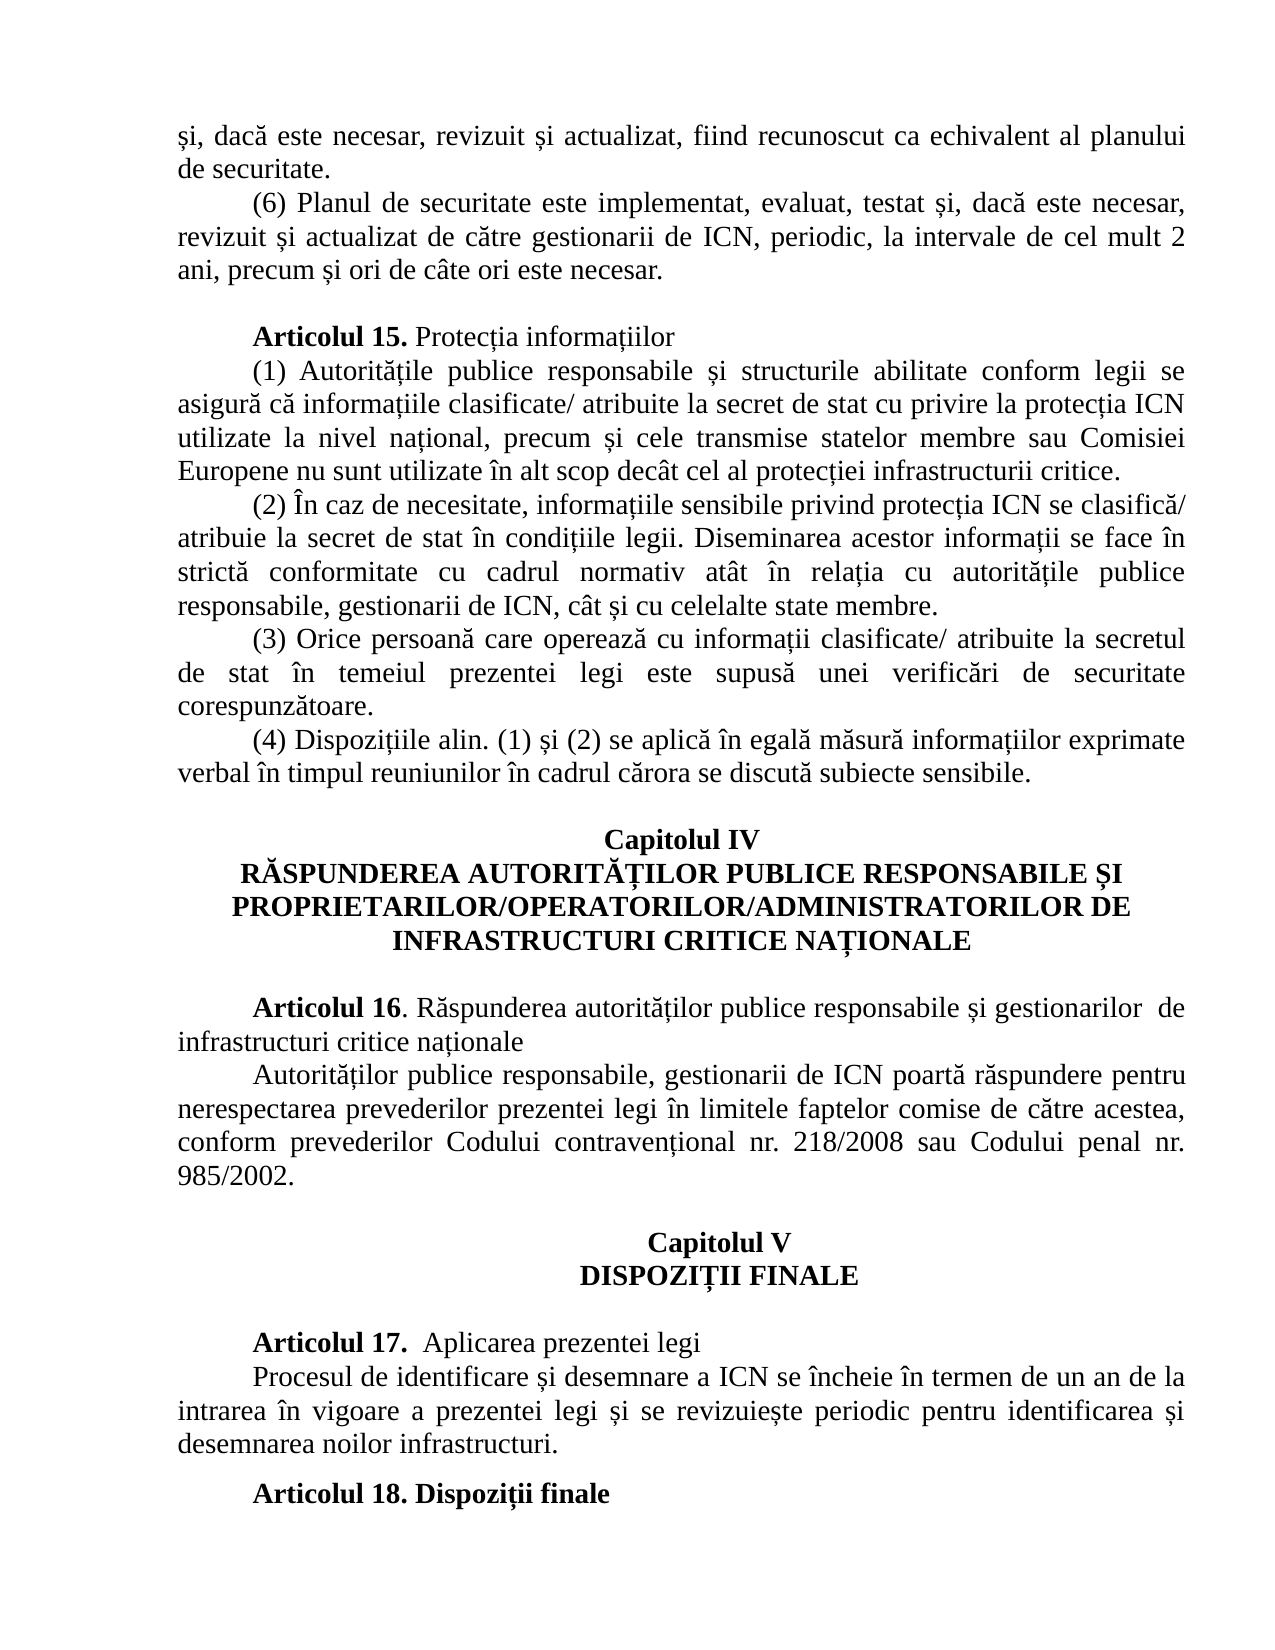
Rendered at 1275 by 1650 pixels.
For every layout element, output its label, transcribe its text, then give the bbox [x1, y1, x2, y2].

text Articolul 15. Protecția informațiilor [177, 319, 1186, 353]
text (3) Orice persoană care operează cu informații clasificate/ atribuite la secretul de stat în temeiul prezentei legi este supusă unei verificări de securitate corespunzătoare. [177, 621, 1186, 722]
text (4) Dispozițiile alin. (1) și (2) se aplică în egală măsură informațiilor exprimate verbal în timpul reuniunilor în cadrul cărora se discută subiecte sensibile. [177, 722, 1186, 789]
text DISPOZIȚII FINALE [177, 1258, 1186, 1292]
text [177, 118, 1186, 185]
text Capitolul IV [177, 822, 1186, 856]
text (1) Autoritățile publice responsabile și structurile abilitate conform legii se asigură că informațiile clasificate/ atribuite la secret de stat cu privire la protecția ICN utilizate la nivel național, precum și cele transmise statelor membre sau Comisiei Europene nu sunt utilizate în alt scop decât cel al protecției infrastructurii critice. [177, 353, 1186, 487]
text Capitolul V [177, 1225, 1186, 1258]
text RĂSPUNDEREA AUTORITĂȚILOR PUBLICE RESPONSABILE ȘI PROPRIETARILOR/OPERATORILOR/ADMINISTRATORILOR DE INFRASTRUCTURI CRITICE NAȚIONALE [177, 856, 1186, 957]
text Articolul 16. Răspunderea autorităților publice responsabile și gestionarilor de infrastructuri critice naționale [177, 990, 1186, 1057]
text (6) Planul de securitate este implementat, evaluat, testat și, dacă este necesar, revizuit și actualizat de către gestionarii de ICN, periodic, la intervale de cel mult 2 ani, precum și ori de câte ori este necesar. [177, 185, 1186, 286]
text Procesul de identificare și desemnare a ICN se încheie în termen de un an de la intrarea în vigoare a prezentei legi și se revizuiește periodic pentru identificarea și desemnarea noilor infrastructuri. [177, 1359, 1186, 1460]
text Articolul 17. Aplicarea prezentei legi [177, 1326, 1186, 1359]
text Autorităților publice responsabile, gestionarii de ICN poartă răspundere pentru nerespectarea prevederilor prezentei legi în limitele faptelor comise de către acestea, conform prevederilor Codului contravențional nr. 218/2008 sau Codului penal nr. 985/2002. [177, 1057, 1186, 1191]
text (2) În caz de necesitate, informațiile sensibile privind protecția ICN se clasifică/ atribuie la secret de stat în condițiile legii. Diseminarea acestor informații se face în strictă conformitate cu cadrul normativ atât în relația cu autoritățile publice responsabile, gestionarii de ICN, cât și cu celelalte state membre. [177, 487, 1186, 621]
text Articolul 18. Dispoziții finale [177, 1476, 1186, 1510]
